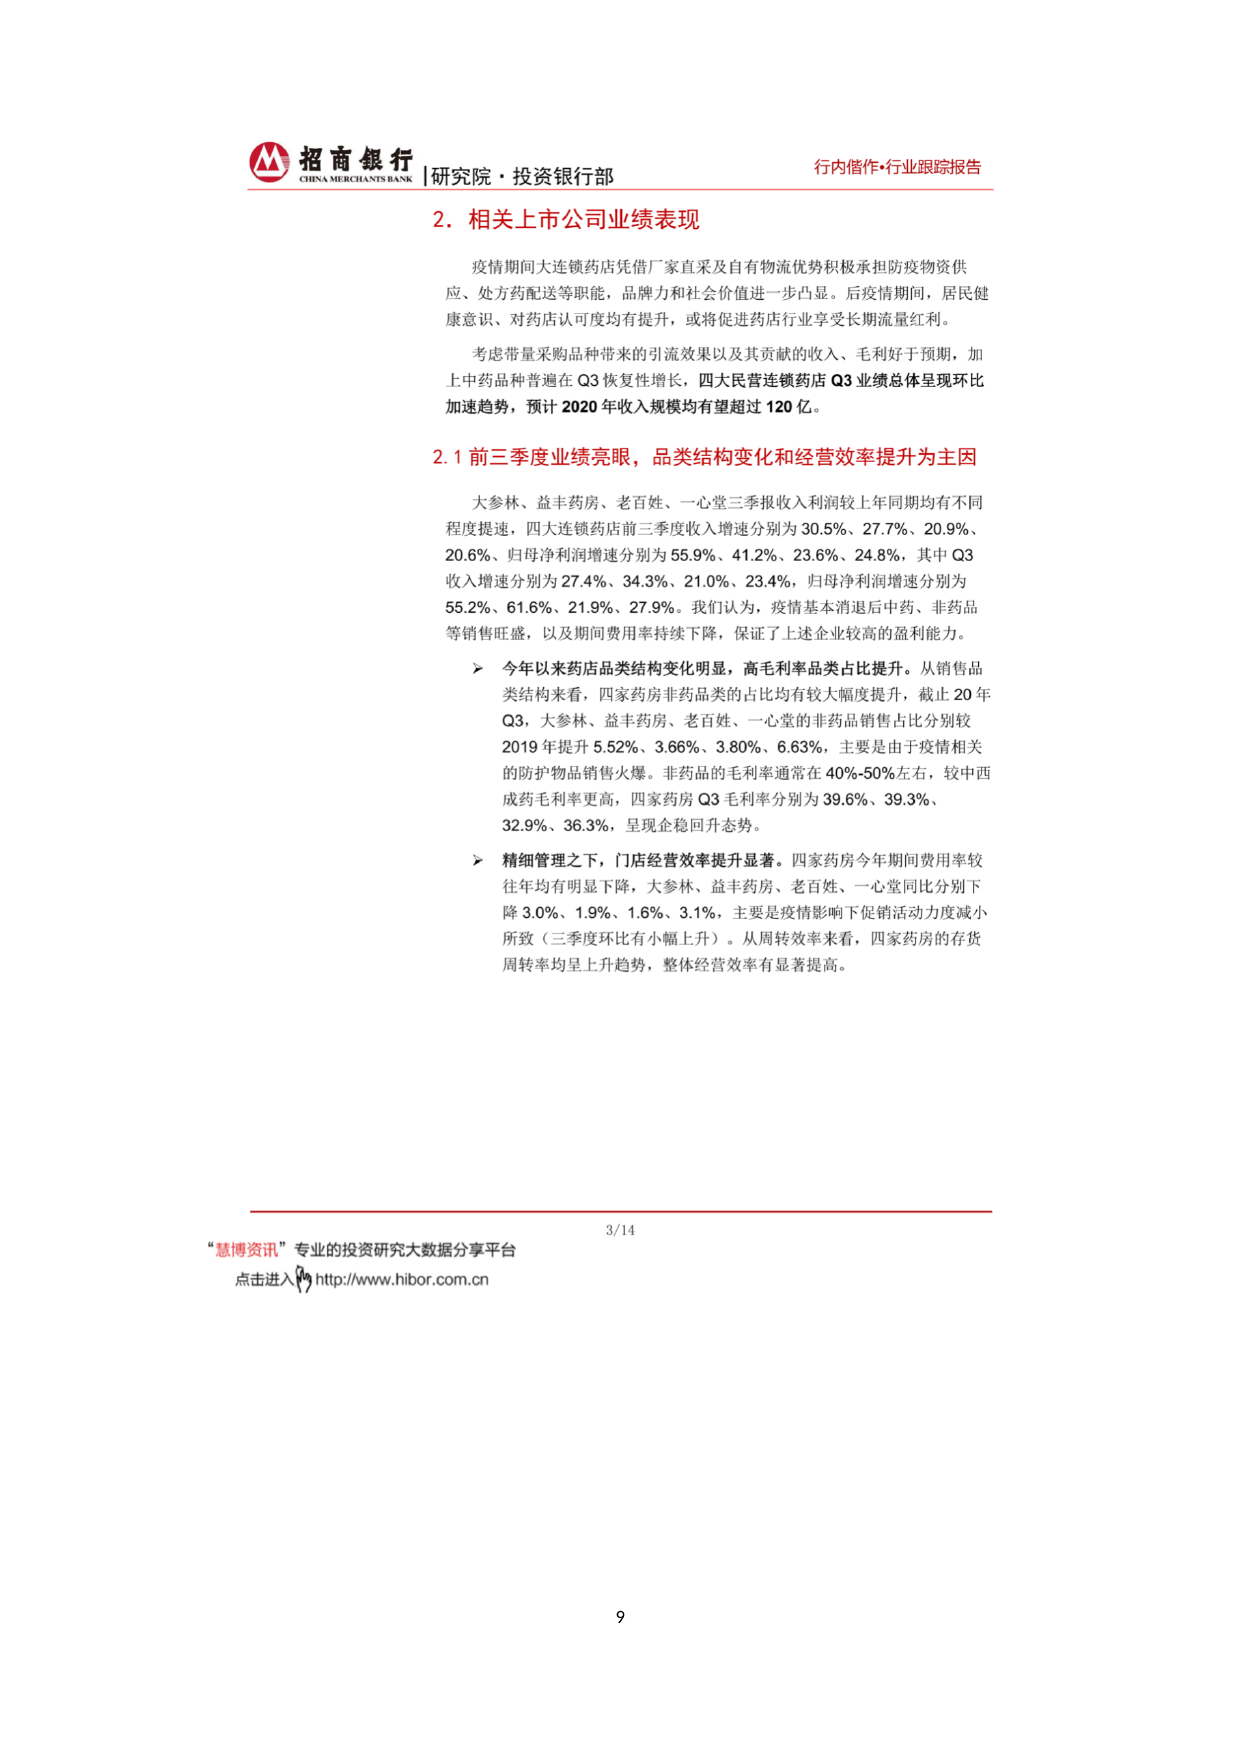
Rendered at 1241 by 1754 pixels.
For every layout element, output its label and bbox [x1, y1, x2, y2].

picture [187, 75, 1053, 1299]
